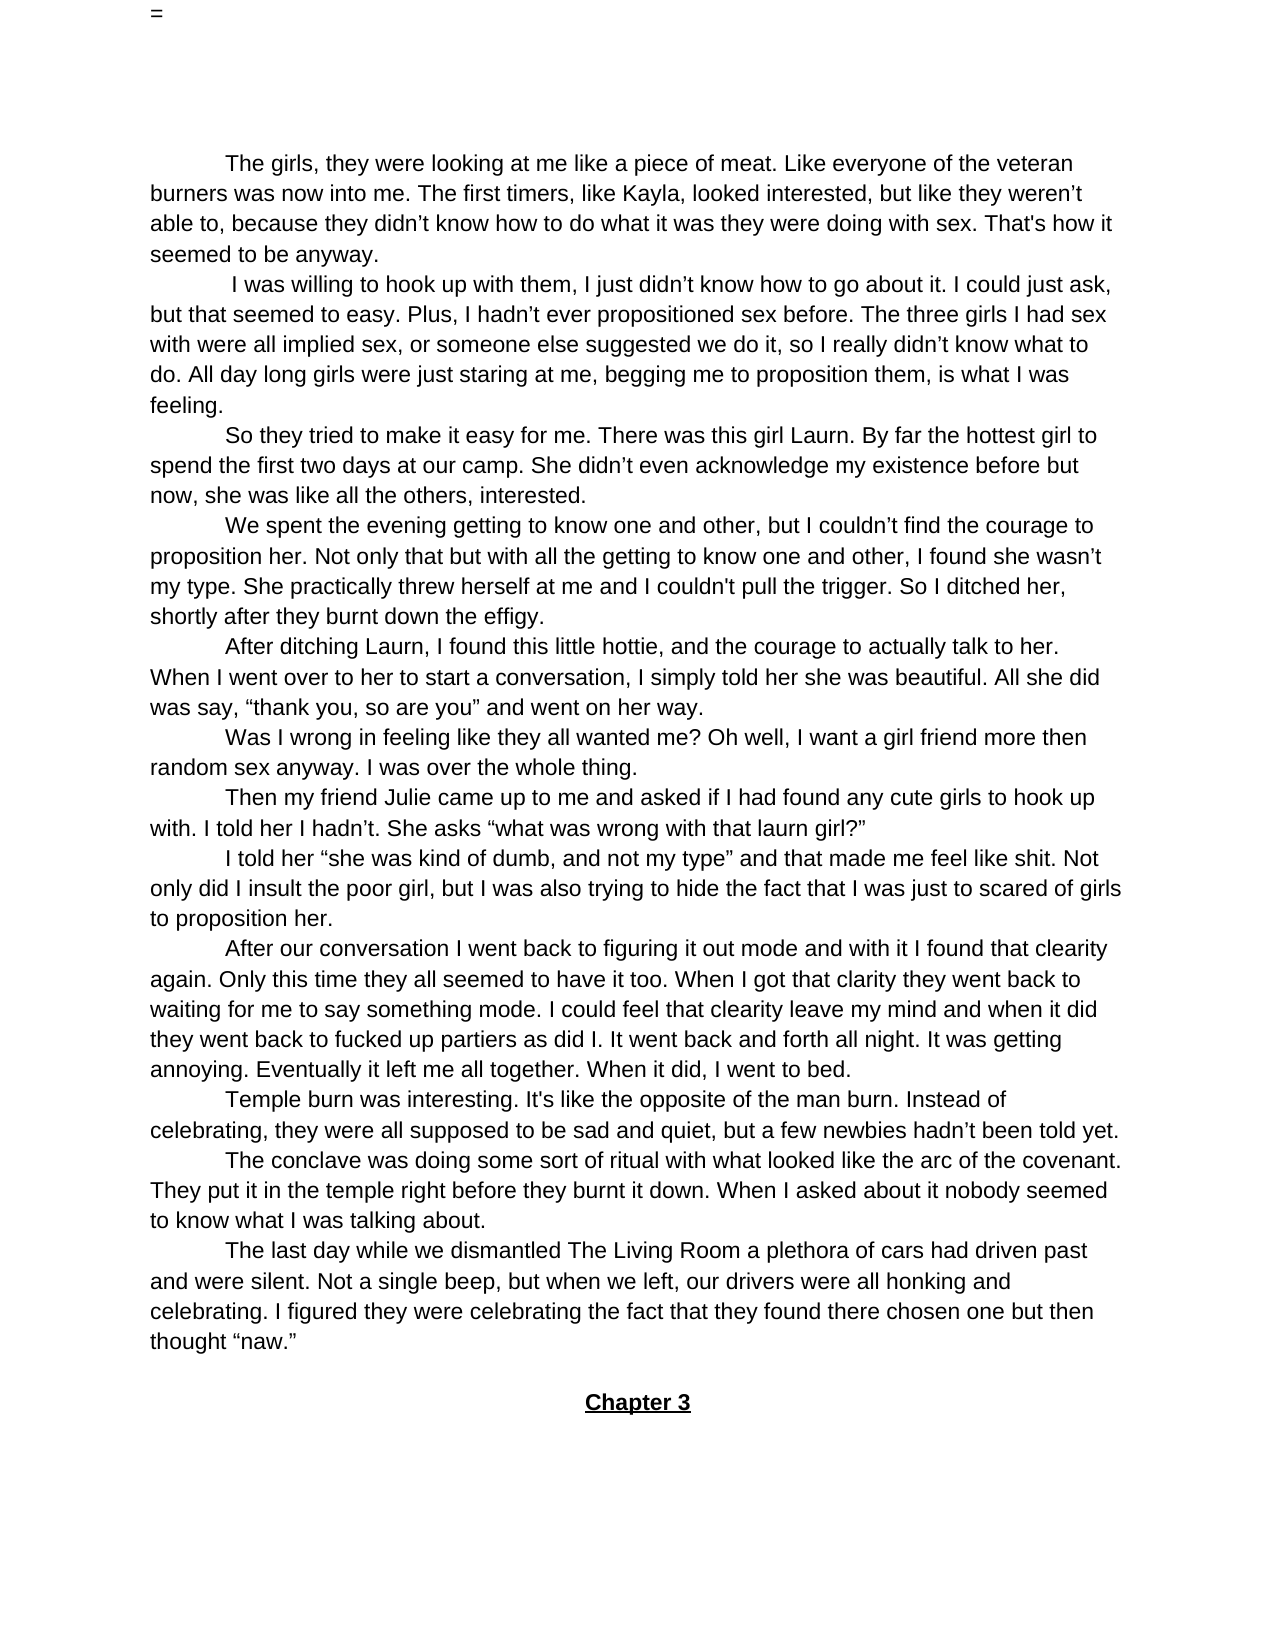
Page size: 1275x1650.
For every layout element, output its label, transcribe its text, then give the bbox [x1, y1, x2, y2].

text The girls, they were looking at me like a piece of meat. Like everyone of the veteran burners was now into me. The first timers, like Kayla, looked interested, but like they weren’t able to, because they didn’t know how to do what it was they were doing with sex. That's how it seemed to be anyway. [150, 150, 1125, 267]
text Temple burn was interesting. It's like the opposite of the man burn. Instead of celebrating, they were all supposed to be sad and quiet, but a few newbies hadn’t been told yet. [150, 1086, 1125, 1143]
text Then my friend Julie came up to me and asked if I had found any cute girls to hook up with. I told her I hadn’t. She asks “what was wrong with that laurn girl?” [150, 784, 1125, 841]
text After our conversation I went back to figuring it out mode and with it I found that clearity again. Only this time they all seemed to have it too. When I got that clarity they went back to waiting for me to say something mode. I could feel that clearity leave my mind and when it did they went back to fucked up partiers as did I. It went back and forth all night. It was getting annoying. Eventually it left me all together. When it did, I went to bed. [150, 935, 1125, 1083]
text I was willing to hook up with them, I just didn’t know how to go about it. I could just ask, but that seemed to easy. Plus, I hadn’t ever propositioned sex before. The three girls I had sex with were all implied sex, or someone else suggested we do it, so I really didn’t know what to do. All day long girls were just staring at me, begging me to proposition them, is what I was feeling. [150, 271, 1125, 418]
text I told her “she was kind of dumb, and not my type” and that made me feel like shit. Not only did I insult the poor girl, but I was also trying to hide the fact that I was just to scared of girls to proposition her. [150, 845, 1125, 932]
text Chapter 3 [150, 1388, 1125, 1415]
text The last day while we dismantled The Living Room a plethora of cars had driven past and were silent. Not a single beep, but when we left, our drivers were all honking and celebrating. I figured they were celebrating the fact that they found there chosen one but then thought “naw.” [150, 1237, 1125, 1354]
text So they tried to make it easy for me. There was this girl Laurn. By far the hottest girl to spend the first two days at our camp. She didn’t even acknowledge my existence before but now, she was like all the others, interested. [150, 422, 1125, 509]
text Was I wrong in feeling like they all wanted me? Oh well, I want a girl friend more then random sex anyway. I was over the whole thing. [150, 724, 1125, 781]
text The conclave was doing some sort of ritual with what looked like the arc of the covenant. They put it in the temple right before they burnt it down. When I asked about it nobody seemed to know what I was talking about. [150, 1147, 1125, 1234]
text We spent the evening getting to know one and other, but I couldn’t find the courage to proposition her. Not only that but with all the getting to know one and other, I found she wasn’t my type. She practically threw herself at me and I couldn't pull the trigger. So I ditched her, shortly after they burnt down the effigy. [150, 512, 1125, 629]
text After ditching Laurn, I found this little hottie, and the courage to actually talk to her. When I went over to her to start a conversation, I simply told her she was beautiful. All she did was say, “thank you, so are you” and went on her way. [150, 633, 1125, 720]
